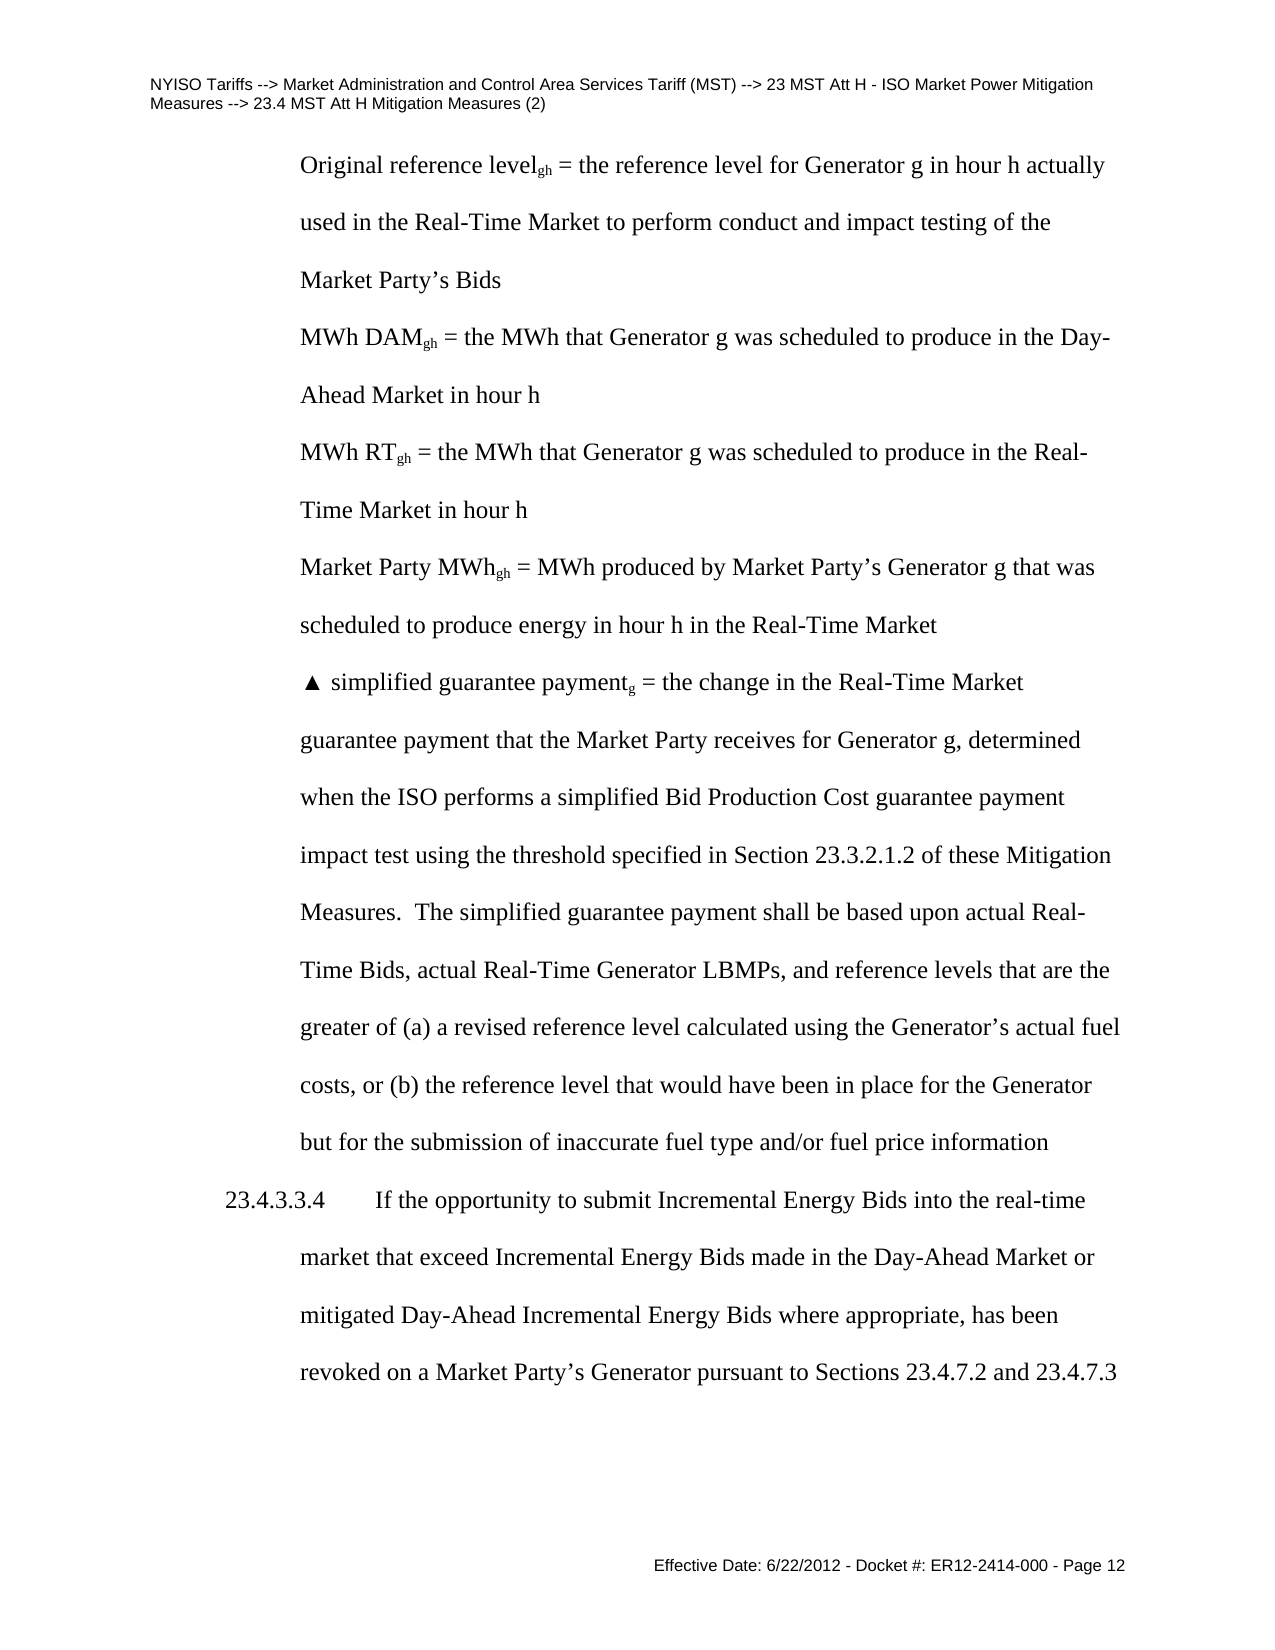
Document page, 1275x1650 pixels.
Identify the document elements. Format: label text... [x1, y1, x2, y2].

text Original reference levelgh = the reference level for Generator g in hour h actually used in the Real-Time Market to perform conduct and impact testing of the Market Party’s Bids [300, 150, 1125, 294]
text MWh DAMgh = the MWh that Generator g was scheduled to produce in the Day-Ahead Market in hour h [300, 322, 1125, 409]
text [225, 1185, 1125, 1386]
text MWh RTgh = the MWh that Generator g was scheduled to produce in the Real-Time Market in hour h [300, 437, 1125, 524]
text Market Party MWhgh = MWh produced by Market Party’s Generator g that was scheduled to produce energy in hour h in the Real-Time Market [300, 552, 1125, 639]
text ▲ simplified guarantee paymentg = the change in the Real-Time Market guarantee payment that the Market Party receives for Generator g, determined when the ISO performs a simplified Bid Production Cost guarantee payment impact test using the threshold specified in Section 23.3.2.1.2 of these Mitigation Measures. The simplified guarantee payment shall be based upon actual Real-Time Bids, actual Real-Time Generator LBMPs, and reference levels that are the greater of (a) a revised reference level calculated using the Generator’s actual fuel costs, or (b) the reference level that would have been in place for the Generator but for the submission of inaccurate fuel type and/or fuel price information [300, 667, 1125, 1156]
